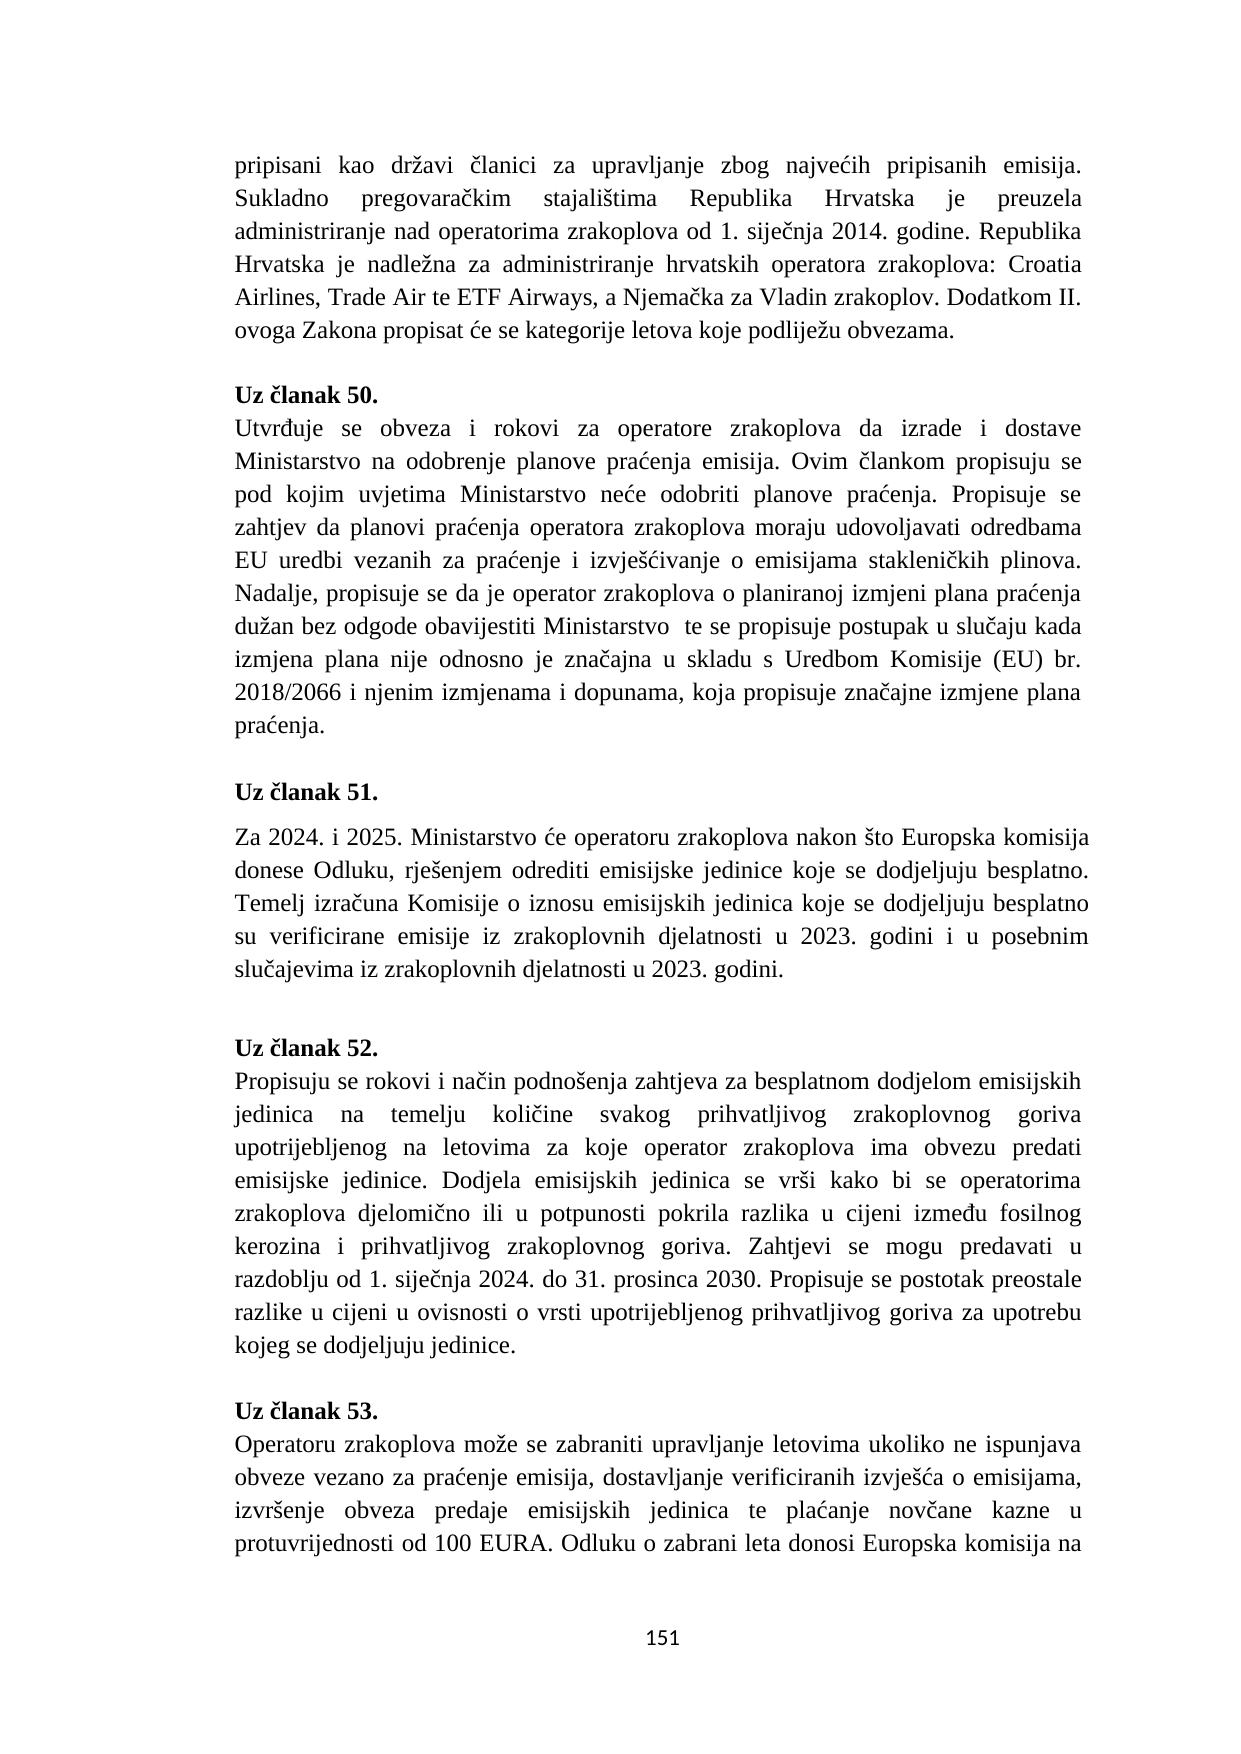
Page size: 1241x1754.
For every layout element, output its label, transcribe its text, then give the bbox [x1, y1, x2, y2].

text Za 2024. i 2025. Ministarstvo će operatoru zrakoplova nakon što Europska komisija donese Odluku, rješenjem odrediti emisijske jedinice koje se dodjeljuju besplatno. Temelj izračuna Komisije o iznosu emisijskih jedinica koje se dodjeljuju besplatno su verificirane emisije iz zrakoplovnih djelatnosti u 2023. godini i u posebnim slučajevima iz zrakoplovnih djelatnosti u 2023. godini. [234, 822, 1090, 983]
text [234, 1429, 1082, 1557]
text Utvrđuje se obveza i rokovi za operatore zrakoplova da izrade i dostave Ministarstvo na odobrenje planove praćenja emisija. Ovim člankom propisuju se pod kojim uvjetima Ministarstvo neće odobriti planove praćenja. Propisuje se zahtjev da planovi praćenja operatora zrakoplova moraju udovoljavati odredbama EU uredbi vezanih za praćenje i izvješćivanje o emisijama stakleničkih plinova. Nadalje, propisuje se da je operator zrakoplova o planiranoj izmjeni plana praćenja dužan bez odgode obavijestiti Ministarstvo te se propisuje postupak u slučaju kada izmjena plana nije odnosno je značajna u skladu s Uredbom Komisije (EU) br. 2018/2066 i njenim izmjenama i dopunama, koja propisuje značajne izmjene plana praćenja. [234, 413, 1082, 739]
text Uz članak 51. [234, 777, 1083, 805]
text Uz članak 50. [234, 380, 1083, 409]
text Uz članak 52. [234, 1033, 1082, 1061]
text Propisuju se rokovi i način podnošenja zahtjeva za besplatnom dodjelom emisijskih jedinica na temelju količine svakog prihvatljivog zrakoplovnog goriva upotrijebljenog na letovima za koje operator zrakoplova ima obvezu predati emisijske jedinice. Dodjela emisijskih jedinica se vrši kako bi se operatorima zrakoplova djelomično ili u potpunosti pokrila razlika u cijeni između fosilnog kerozina i prihvatljivog zrakoplovnog goriva. Zahtjevi se mogu predavati u razdoblju od 1. siječnja 2024. do 31. prosinca 2030. Propisuje se postotak preostale razlike u cijeni u ovisnosti o vrsti upotrijebljenog prihvatljivog goriva za upotrebu kojeg se dodjeljuju jedinice. [234, 1066, 1082, 1359]
text Uz članak 53. [234, 1396, 1090, 1425]
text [234, 150, 1082, 344]
